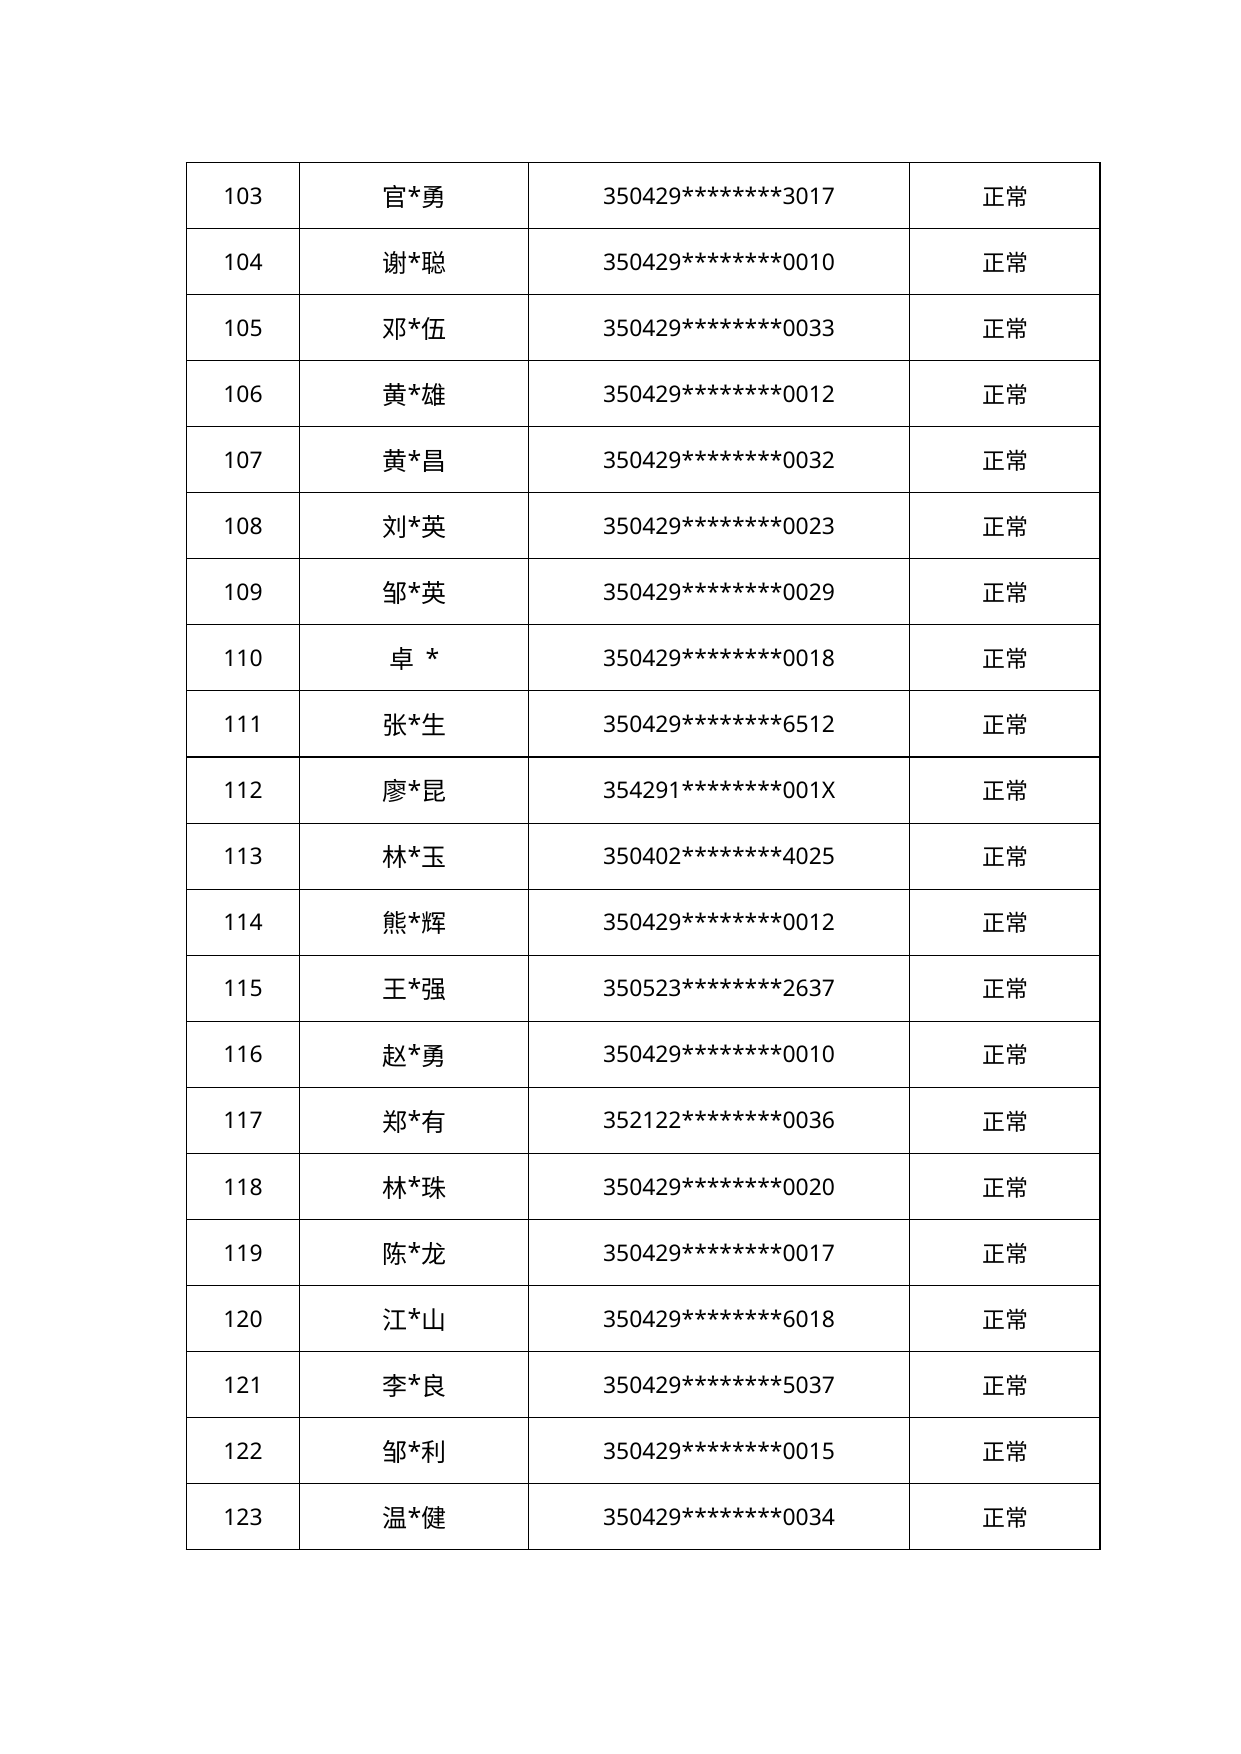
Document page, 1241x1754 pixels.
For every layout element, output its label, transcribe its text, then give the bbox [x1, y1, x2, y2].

table_cell 119 [187, 1220, 299, 1285]
table_cell 正常 [910, 691, 1099, 756]
table_cell 正常 [910, 625, 1099, 690]
table_cell 王*强 [300, 956, 528, 1021]
table_cell 350429********0034 [529, 1484, 909, 1549]
table_cell 正常 [910, 1220, 1099, 1285]
table_cell 廖*昆 [300, 758, 528, 822]
table_cell 350429********0033 [529, 295, 909, 360]
table_cell 107 [187, 427, 299, 492]
table_cell 正常 [910, 493, 1099, 558]
table_cell 正常 [910, 1286, 1099, 1351]
table_cell 350429********0012 [529, 890, 909, 954]
table_cell 正常 [910, 1154, 1099, 1219]
table_cell 林*玉 [300, 824, 528, 888]
table_cell 官*勇 [300, 163, 528, 228]
table_cell 350429********0012 [529, 361, 909, 426]
table_cell 115 [187, 956, 299, 1021]
table_cell 103 [187, 163, 299, 228]
table_cell 正常 [910, 427, 1099, 492]
table_cell 114 [187, 890, 299, 954]
table_cell 350523********2637 [529, 956, 909, 1021]
table_cell 卓 * [300, 625, 528, 690]
table_cell 正常 [910, 1418, 1099, 1483]
table_cell 刘*英 [300, 493, 528, 558]
table_cell 350429********0023 [529, 493, 909, 558]
table_cell 109 [187, 559, 299, 624]
table_cell 陈*龙 [300, 1220, 528, 1285]
table_cell 正常 [910, 163, 1099, 228]
table_cell 350402********4025 [529, 824, 909, 888]
table_cell 正常 [910, 559, 1099, 624]
table_cell 正常 [910, 1484, 1099, 1549]
table_cell 350429********0020 [529, 1154, 909, 1219]
table_cell 123 [187, 1484, 299, 1549]
table_cell 林*珠 [300, 1154, 528, 1219]
table_cell 354291********001X [529, 758, 909, 822]
table_cell 110 [187, 625, 299, 690]
table_cell 113 [187, 824, 299, 888]
table_cell 正常 [910, 1352, 1099, 1417]
table_cell 104 [187, 229, 299, 294]
table_cell 邹*利 [300, 1418, 528, 1483]
table_cell 108 [187, 493, 299, 558]
table_cell 112 [187, 758, 299, 822]
table_cell 350429********3017 [529, 163, 909, 228]
table_cell 352122********0036 [529, 1088, 909, 1153]
table_cell 106 [187, 361, 299, 426]
table_cell 熊*辉 [300, 890, 528, 954]
table_cell 正常 [910, 956, 1099, 1021]
table_cell 350429********0029 [529, 559, 909, 624]
table_cell 117 [187, 1088, 299, 1153]
table_cell 正常 [910, 758, 1099, 822]
table_cell 李*良 [300, 1352, 528, 1417]
table_cell 350429********0010 [529, 1022, 909, 1087]
table_cell 正常 [910, 1022, 1099, 1087]
table_cell 350429********0018 [529, 625, 909, 690]
table_cell 350429********0010 [529, 229, 909, 294]
table_cell 111 [187, 691, 299, 756]
table_cell 正常 [910, 824, 1099, 888]
table_cell 邹*英 [300, 559, 528, 624]
table_cell 郑*有 [300, 1088, 528, 1153]
table_cell 温*健 [300, 1484, 528, 1549]
table_cell 350429********6018 [529, 1286, 909, 1351]
table_cell 116 [187, 1022, 299, 1087]
table_cell 正常 [910, 1088, 1099, 1153]
table_cell 350429********0015 [529, 1418, 909, 1483]
table_cell 120 [187, 1286, 299, 1351]
table_cell 邓*伍 [300, 295, 528, 360]
table_cell 122 [187, 1418, 299, 1483]
table_cell 黄*雄 [300, 361, 528, 426]
table_cell 江*山 [300, 1286, 528, 1351]
table_cell 350429********5037 [529, 1352, 909, 1417]
table_cell 正常 [910, 295, 1099, 360]
table_cell 121 [187, 1352, 299, 1417]
table_cell 正常 [910, 890, 1099, 954]
table_cell 350429********6512 [529, 691, 909, 756]
table_cell 105 [187, 295, 299, 360]
table_cell 张*生 [300, 691, 528, 756]
table_cell 350429********0017 [529, 1220, 909, 1285]
table_cell 黄*昌 [300, 427, 528, 492]
table_cell 正常 [910, 361, 1099, 426]
table_cell 赵*勇 [300, 1022, 528, 1087]
table_cell 350429********0032 [529, 427, 909, 492]
table_cell 正常 [910, 229, 1099, 294]
table_cell 118 [187, 1154, 299, 1219]
table_cell 谢*聪 [300, 229, 528, 294]
